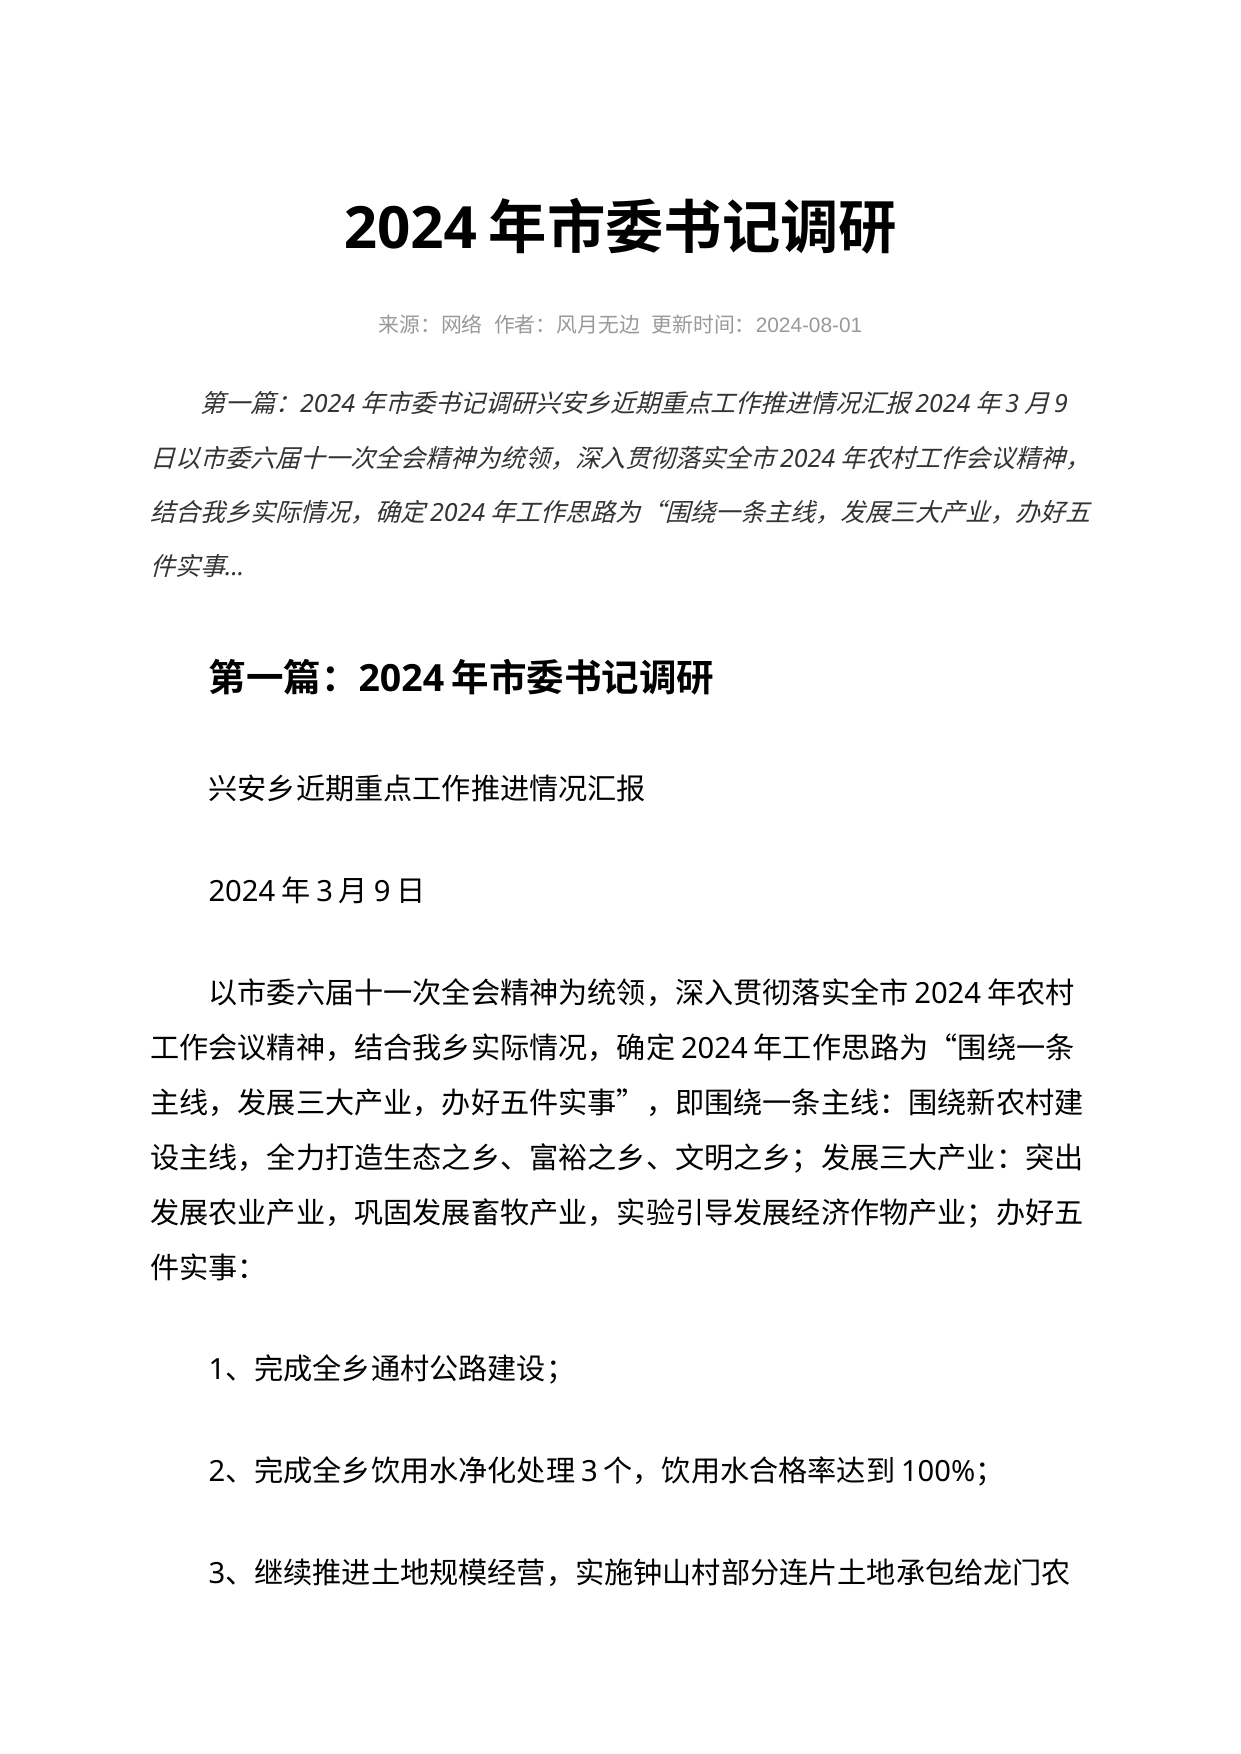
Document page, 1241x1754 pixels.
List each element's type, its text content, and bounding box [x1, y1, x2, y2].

text 2024年3月9日 [150, 867, 1090, 910]
text 1、完成全乡通村公路建设； [150, 1346, 1090, 1388]
text 第一篇：2024年市委书记调研 [150, 648, 1090, 703]
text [150, 1550, 1090, 1592]
text 以市委六届十一次全会精神为统领，深入贯彻落实全市2024年农村工作会议精神，结合我乡实际情况，确定2024年工作思路为“围绕一条主线，发展三大产业，办好五件实事”，即围绕一条主线：围绕新农村建设主线，全力打造生态之乡、富裕之乡、文明之乡；发展三大产业：突出发展农业产业，巩固发展畜牧产业，实验引导发展经济作物产业；办好五件实事： [150, 969, 1090, 1286]
text 来源：网络 作者：风月无边 更新时间：2024-08-01 [150, 313, 1090, 337]
text 第一篇：2024年市委书记调研兴安乡近期重点工作推进情况汇报2024年3月9日以市委六届十一次全会精神为统领，深入贯彻落实全市2024年农村工作会议精神，结合我乡实际情况，确定2024年工作思路为“围绕一条主线，发展三大产业，办好五件实事... [150, 384, 1090, 583]
text 兴安乡近期重点工作推进情况汇报 [150, 766, 1090, 808]
subtitle 2024年市委书记调研 [150, 181, 1090, 266]
text 2、完成全乡饮用水净化处理3个，饮用水合格率达到100%； [150, 1448, 1090, 1490]
